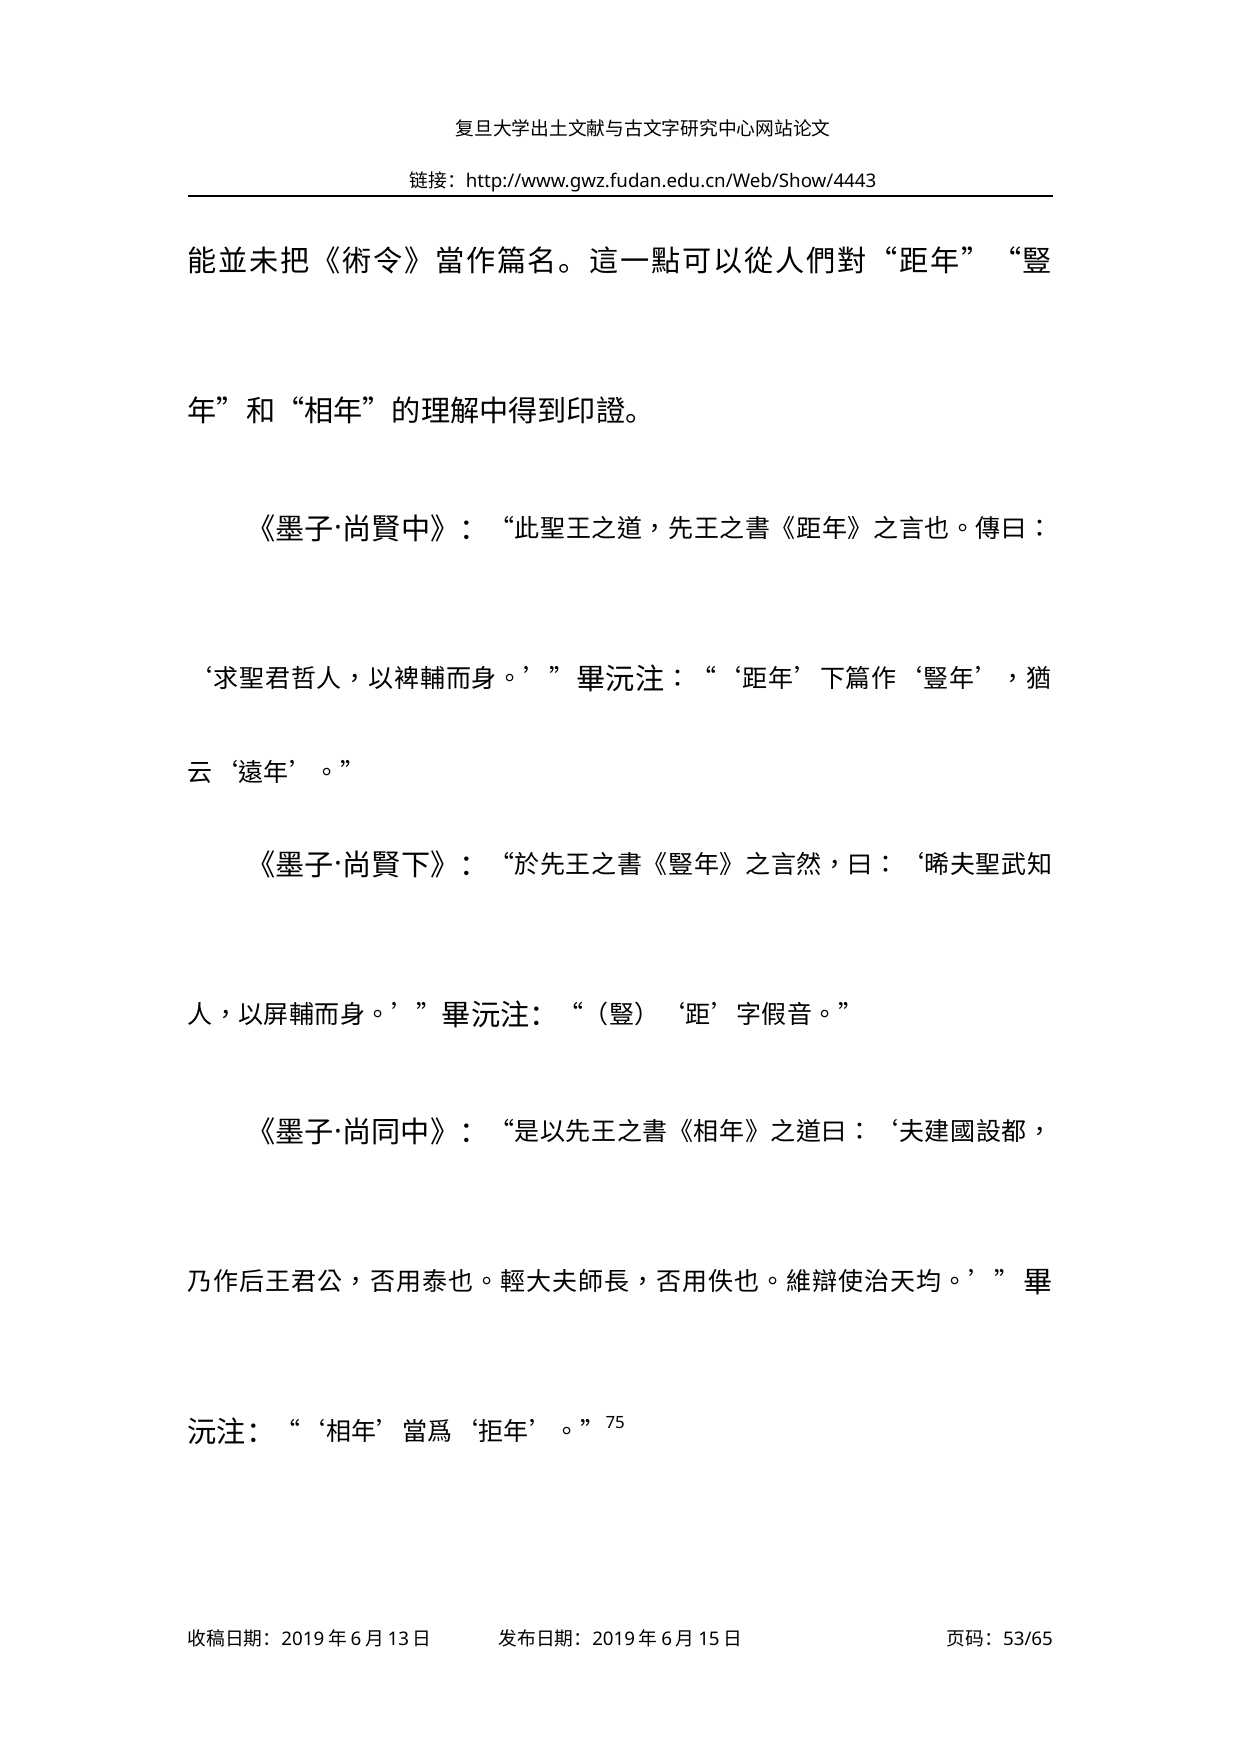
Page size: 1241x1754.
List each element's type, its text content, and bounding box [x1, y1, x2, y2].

text 《墨子·尚賢中》：“此聖王之道，先王之書《距年》之言也。傳曰：‘求聖君哲人，以裨輔而身。’”畢沅注：“‘距年’下篇作‘豎年’，猶云‘遠年’。” [187, 489, 1053, 789]
text 《墨子·尚賢下》：“於先王之書《豎年》之言然，曰：‘晞夫聖武知人，以屏輔而身。’”畢沅注：“（豎）‘距’字假音。” [187, 825, 1053, 1050]
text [187, 222, 1053, 447]
text 《墨子·尚同中》：“是以先王之書《相年》之道曰：‘夫建國設都，乃作后王君公，否用泰也。輕大夫師長，否用佚也。維辯使治天均。’”畢沅注：“‘相年’當爲‘拒年’。” [187, 1092, 1053, 1467]
